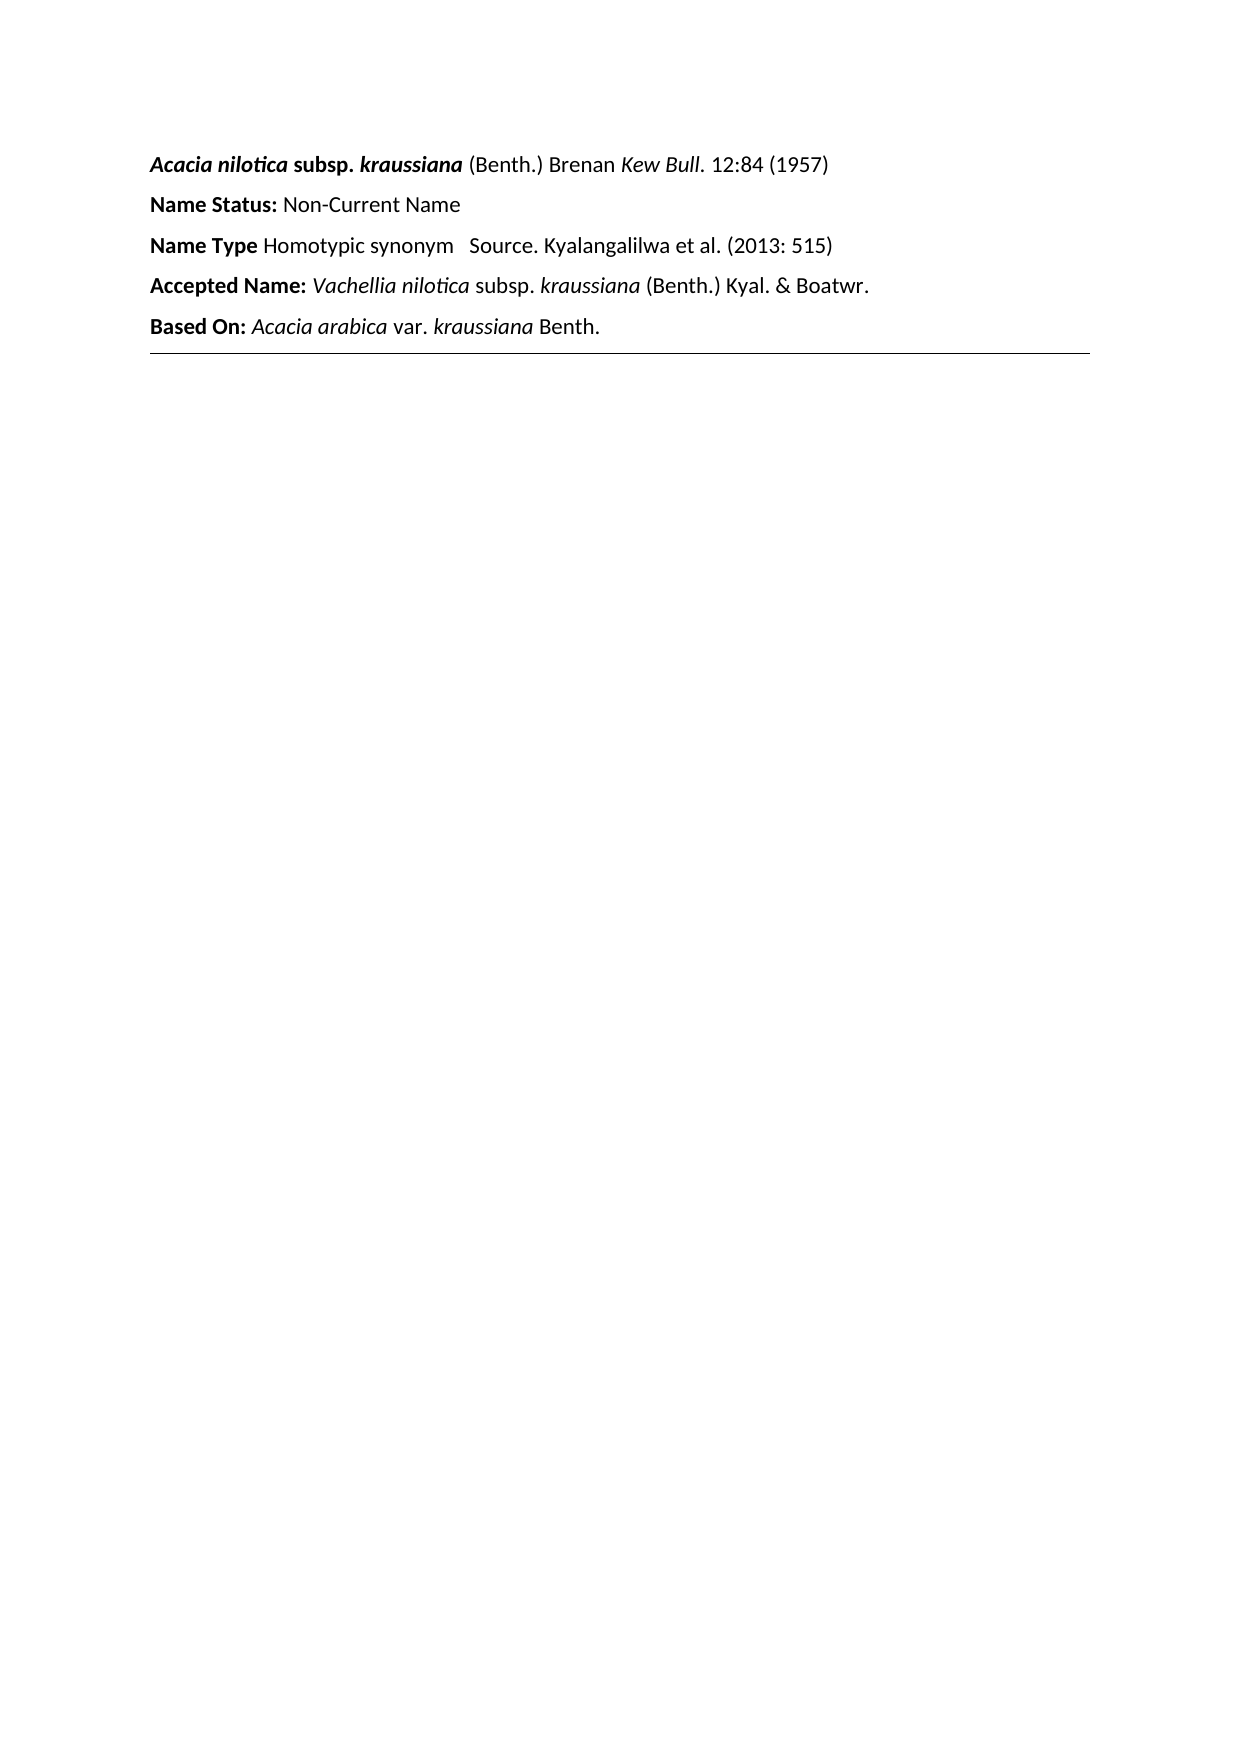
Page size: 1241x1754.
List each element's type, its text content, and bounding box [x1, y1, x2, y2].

text Name Type Homotypic synonym Source. Kyalangalilwa et al. (2013: 515) [150, 231, 1090, 259]
text Acacia nilotica subsp. kraussiana (Benth.) Brenan Kew Bull. 12:84 (1957) [150, 150, 1090, 178]
text Based On: Acacia arabica var. kraussiana Benth. [150, 312, 1090, 340]
text Name Status: Non-Current Name [150, 191, 1090, 218]
text Accepted Name: Vachellia nilotica subsp. kraussiana (Benth.) Kyal. & Boatwr. [150, 272, 1090, 299]
